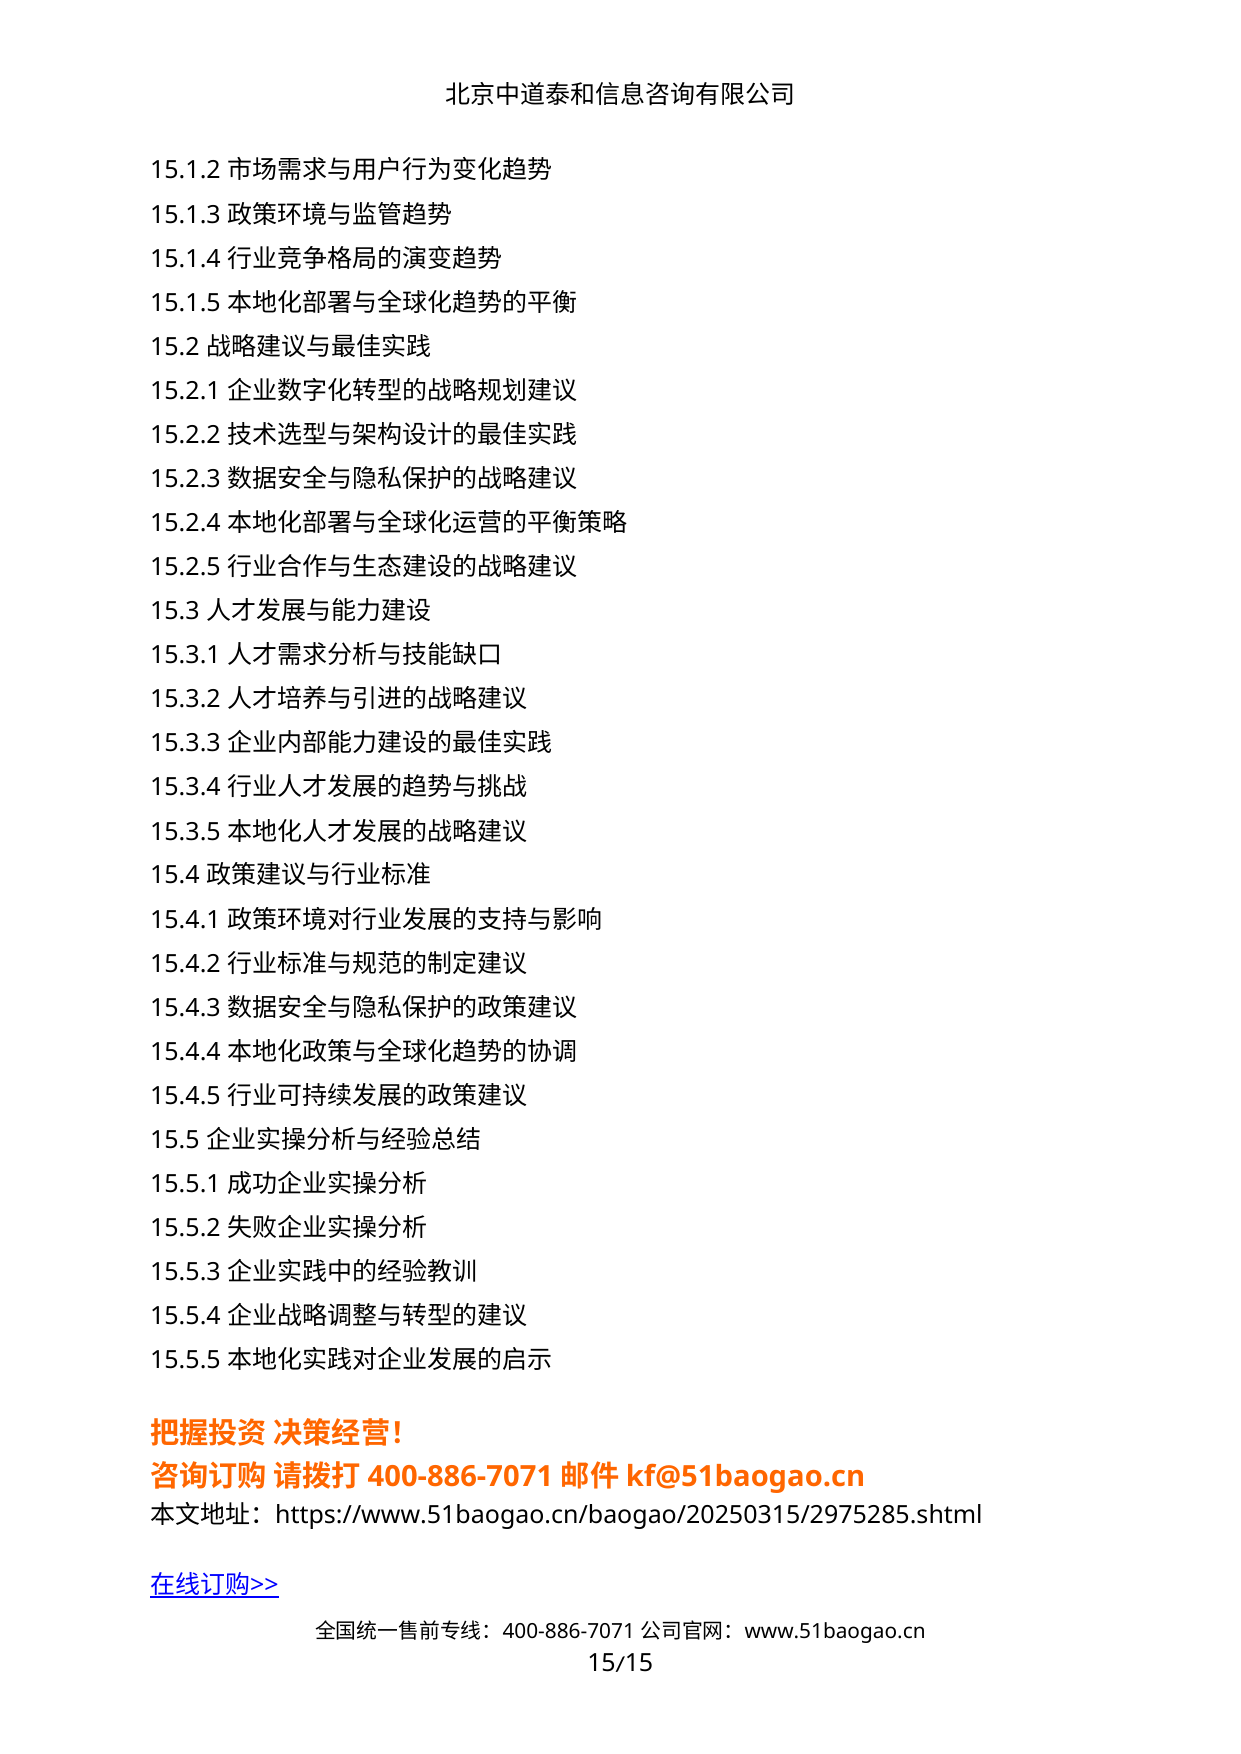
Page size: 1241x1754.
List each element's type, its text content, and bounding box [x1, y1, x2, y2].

text 15.3.5 本地化人才发展的战略建议 [150, 811, 1090, 847]
text 15.5.1 成功企业实操分析 [150, 1163, 1090, 1200]
text 15.5.5 本地化实践对企业发展的启示 [150, 1340, 1090, 1376]
text 15.3.2 人才培养与引进的战略建议 [150, 679, 1090, 715]
text 15.3.1 人才需求分析与技能缺口 [150, 635, 1090, 671]
text 15.2.5 行业合作与生态建设的战略建议 [150, 547, 1090, 583]
text 15.4.4 本地化政策与全球化趋势的协调 [150, 1031, 1090, 1067]
text 把握投资 决策经营！咨询订购 请拨打 400-886-7071 邮件 kf@51baogao.cn本文地址：https://www.51baogao.cn/baogao/20250315/2975285.shtml [150, 1376, 1090, 1531]
text 15.2.4 本地化部署与全球化运营的平衡策略 [150, 502, 1090, 539]
text 15.4.1 政策环境对行业发展的支持与影响 [150, 899, 1090, 935]
text 15.2.1 企业数字化转型的战略规划建议 [150, 370, 1090, 407]
text 15.1.5 本地化部署与全球化趋势的平衡 [150, 282, 1090, 318]
text 15.1.3 政策环境与监管趋势 [150, 194, 1090, 230]
text 15.1.2 市场需求与用户行为变化趋势 [150, 150, 1090, 186]
text 15.2 战略建议与最佳实践 [150, 326, 1090, 362]
text 15.3 人才发展与能力建设 [150, 591, 1090, 627]
text 15.2.2 技术选型与架构设计的最佳实践 [150, 414, 1090, 451]
text 15.2.3 数据安全与隐私保护的战略建议 [150, 458, 1090, 495]
text 15.4.5 行业可持续发展的政策建议 [150, 1075, 1090, 1112]
text 15.3.4 行业人才发展的趋势与挑战 [150, 767, 1090, 803]
text 15.3.3 企业内部能力建设的最佳实践 [150, 723, 1090, 759]
text 在线订购>> [150, 1531, 1090, 1601]
text 15.1.4 行业竞争格局的演变趋势 [150, 238, 1090, 274]
text 15.4 政策建议与行业标准 [150, 855, 1090, 891]
text 15.4.2 行业标准与规范的制定建议 [150, 943, 1090, 979]
text 15.5.2 失败企业实操分析 [150, 1207, 1090, 1244]
text 15.5.3 企业实践中的经验教训 [150, 1252, 1090, 1288]
text 15.4.3 数据安全与隐私保护的政策建议 [150, 987, 1090, 1023]
text 15.5.4 企业战略调整与转型的建议 [150, 1296, 1090, 1332]
text 15.5 企业实操分析与经验总结 [150, 1119, 1090, 1156]
